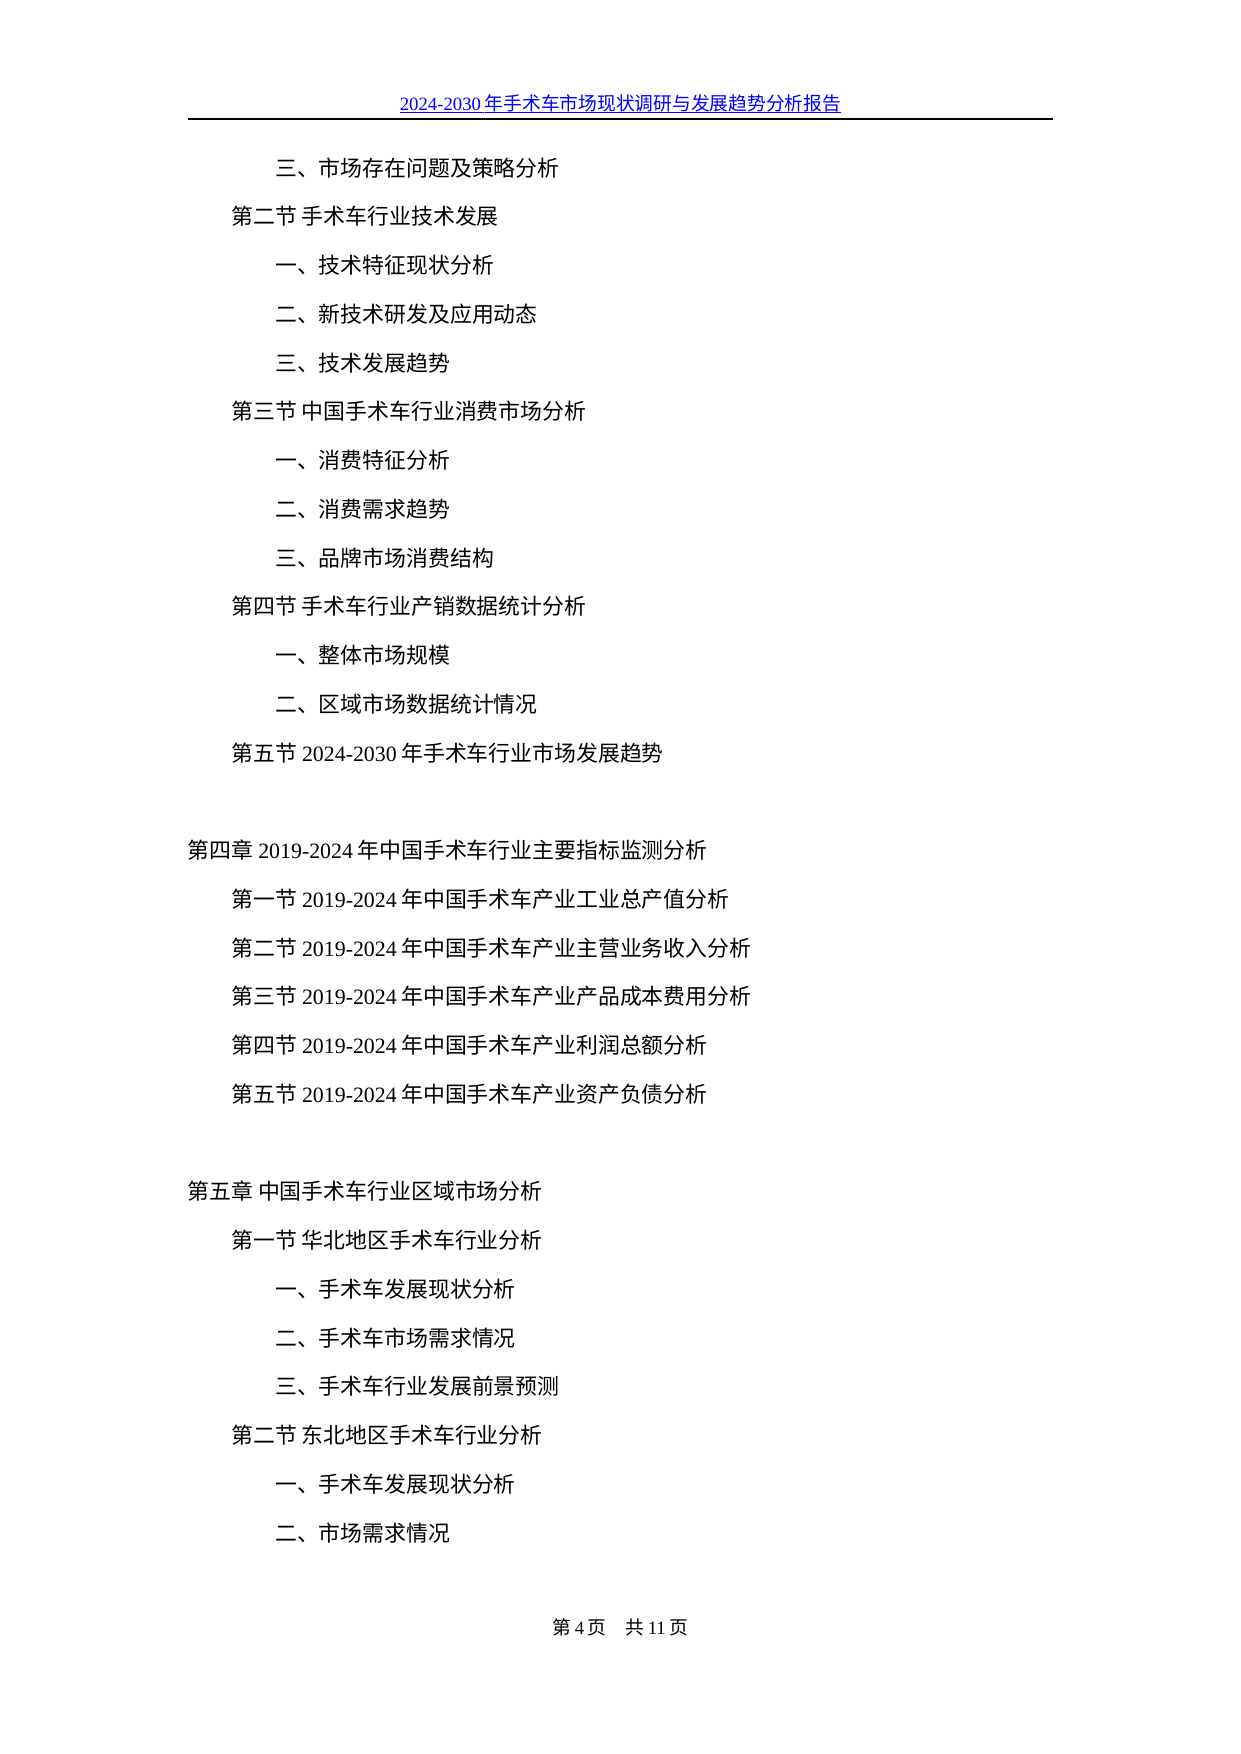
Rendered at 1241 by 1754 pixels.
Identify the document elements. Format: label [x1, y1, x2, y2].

text [187, 150, 1053, 1548]
